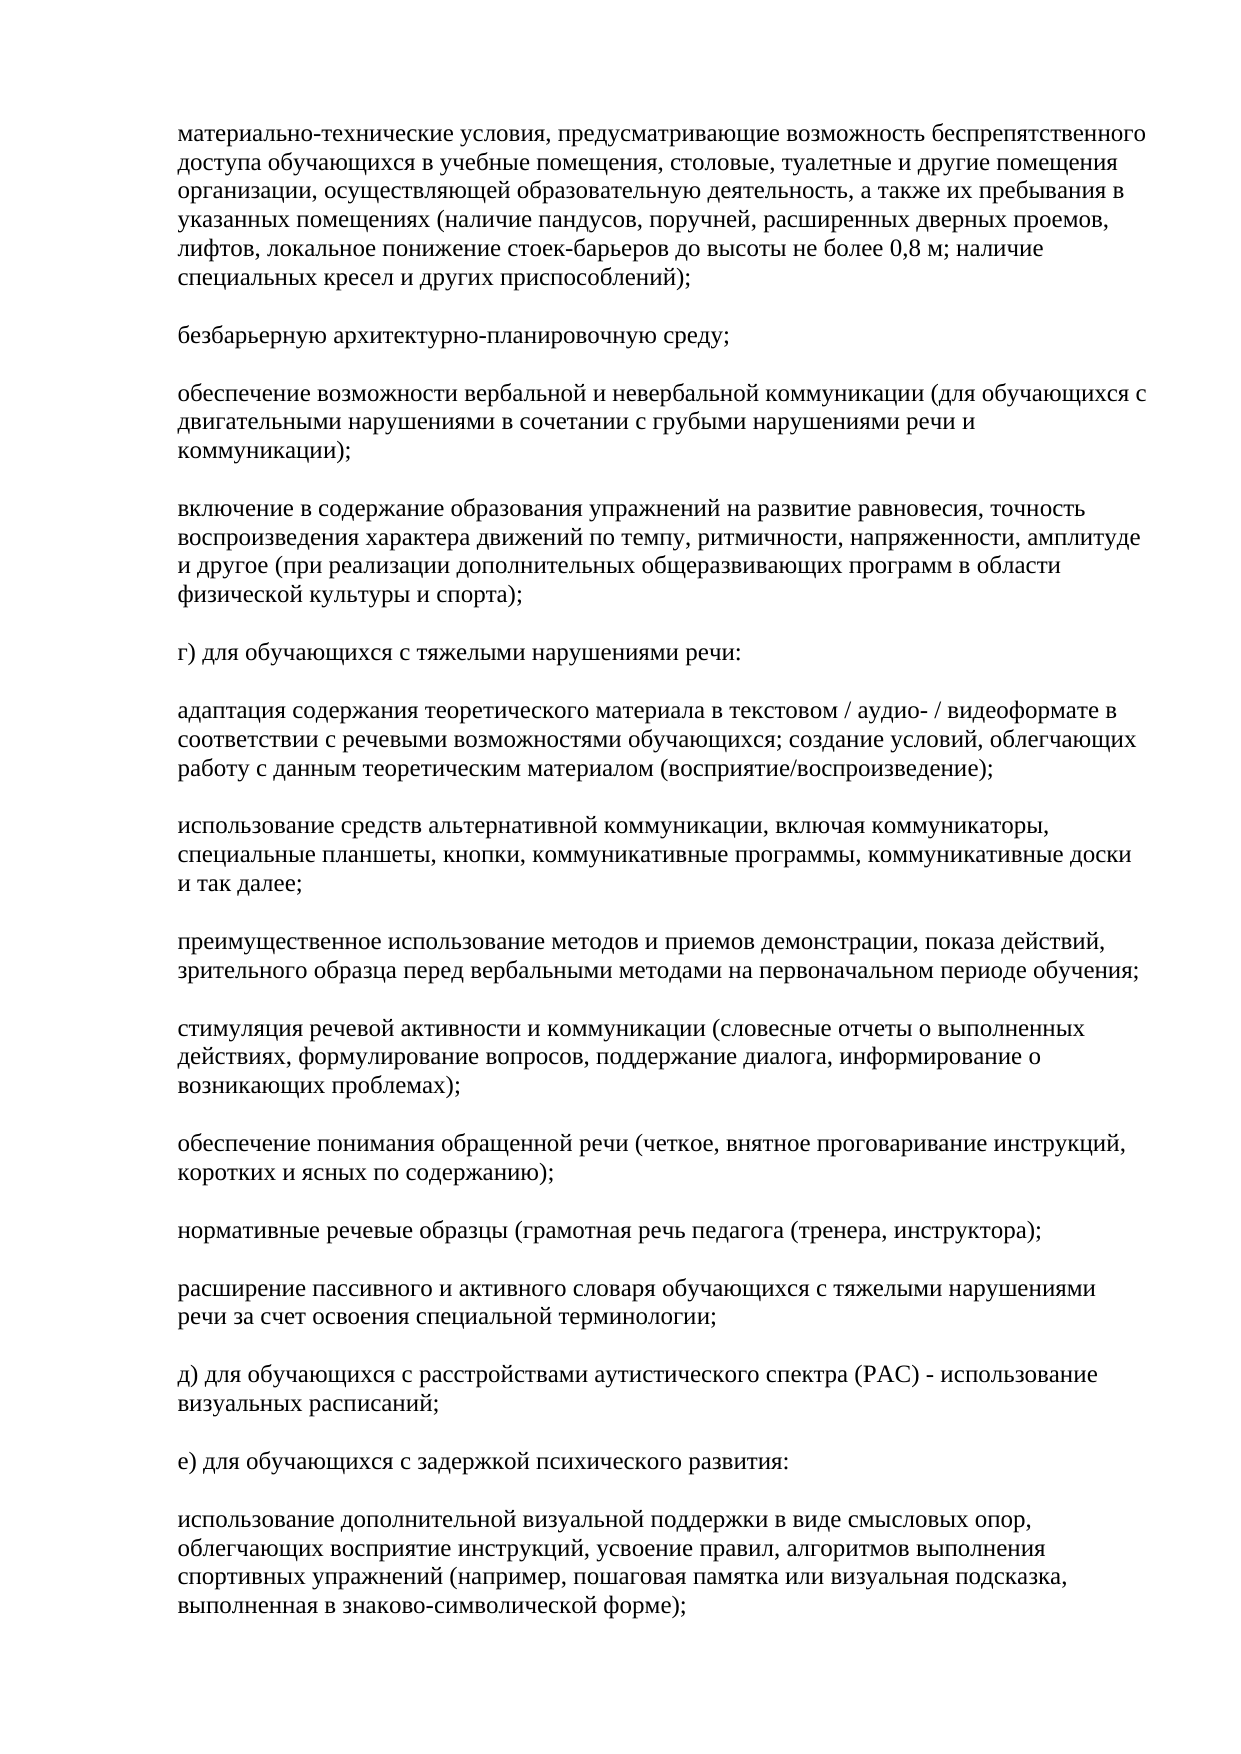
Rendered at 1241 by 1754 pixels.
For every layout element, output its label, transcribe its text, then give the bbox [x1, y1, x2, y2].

text обеспечение возможности вербальной и невербальной коммуникации (для обучающихся с двигательными нарушениями в сочетании с грубыми нарушениями речи и коммуникации); [177, 378, 1152, 464]
text е) для обучающихся с задержкой психического развития: [177, 1446, 1152, 1475]
text безбарьерную архитектурно-планировочную среду; [177, 320, 1152, 348]
text г) для обучающихся с тяжелыми нарушениями речи: [177, 637, 1152, 666]
text расширение пассивного и активного словаря обучающихся с тяжелыми нарушениями речи за счет освоения специальной терминологии; [177, 1273, 1152, 1330]
text преимущественное использование методов и приемов демонстрации, показа действий, зрительного образца перед вербальными методами на первоначальном периоде обучения; [177, 926, 1152, 983]
text обеспечение понимания обращенной речи (четкое, внятное проговаривание инструкций, коротких и ясных по содержанию); [177, 1128, 1152, 1186]
text д) для обучающихся с расстройствами аутистического спектра (РАС) - использование визуальных расписаний; [177, 1359, 1152, 1417]
text нормативные речевые образцы (грамотная речь педагога (тренера, инструктора); [177, 1215, 1152, 1243]
text использование дополнительной визуальной поддержки в виде смысловых опор, облегчающих восприятие инструкций, усвоение правил, алгоритмов выполнения спортивных упражнений (например, пошаговая памятка или визуальная подсказка, выполненная в знаково-символической форме); [177, 1504, 1152, 1619]
text материально-технические условия, предусматривающие возможность беспрепятственного доступа обучающихся в учебные помещения, столовые, туалетные и другие помещения организации, осуществляющей образовательную деятельность, а также их пребывания в указанных помещениях (наличие пандусов, поручней, расширенных дверных проемов, лифтов, локальное понижение стоек-барьеров до высоты не более 0,8 м; наличие специальных кресел и других приспособлений); [177, 118, 1152, 291]
text использование средств альтернативной коммуникации, включая коммуникаторы, специальные планшеты, кнопки, коммуникативные программы, коммуникативные доски и так далее; [177, 811, 1152, 897]
text адаптация содержания теоретического материала в текстовом / аудио- / видеоформате в соответствии с речевыми возможностями обучающихся; создание условий, облегчающих работу с данным теоретическим материалом (восприятие/воспроизведение); [177, 695, 1152, 781]
text включение в содержание образования упражнений на развитие равновесия, точность воспроизведения характера движений по темпу, ритмичности, напряженности, амплитуде и другое (при реализации дополнительных общеразвивающих программ в области физической культуры и спорта); [177, 493, 1152, 608]
text стимуляция речевой активности и коммуникации (словесные отчеты о выполненных действиях, формулирование вопросов, поддержание диалога, информирование о возникающих проблемах); [177, 1013, 1152, 1099]
